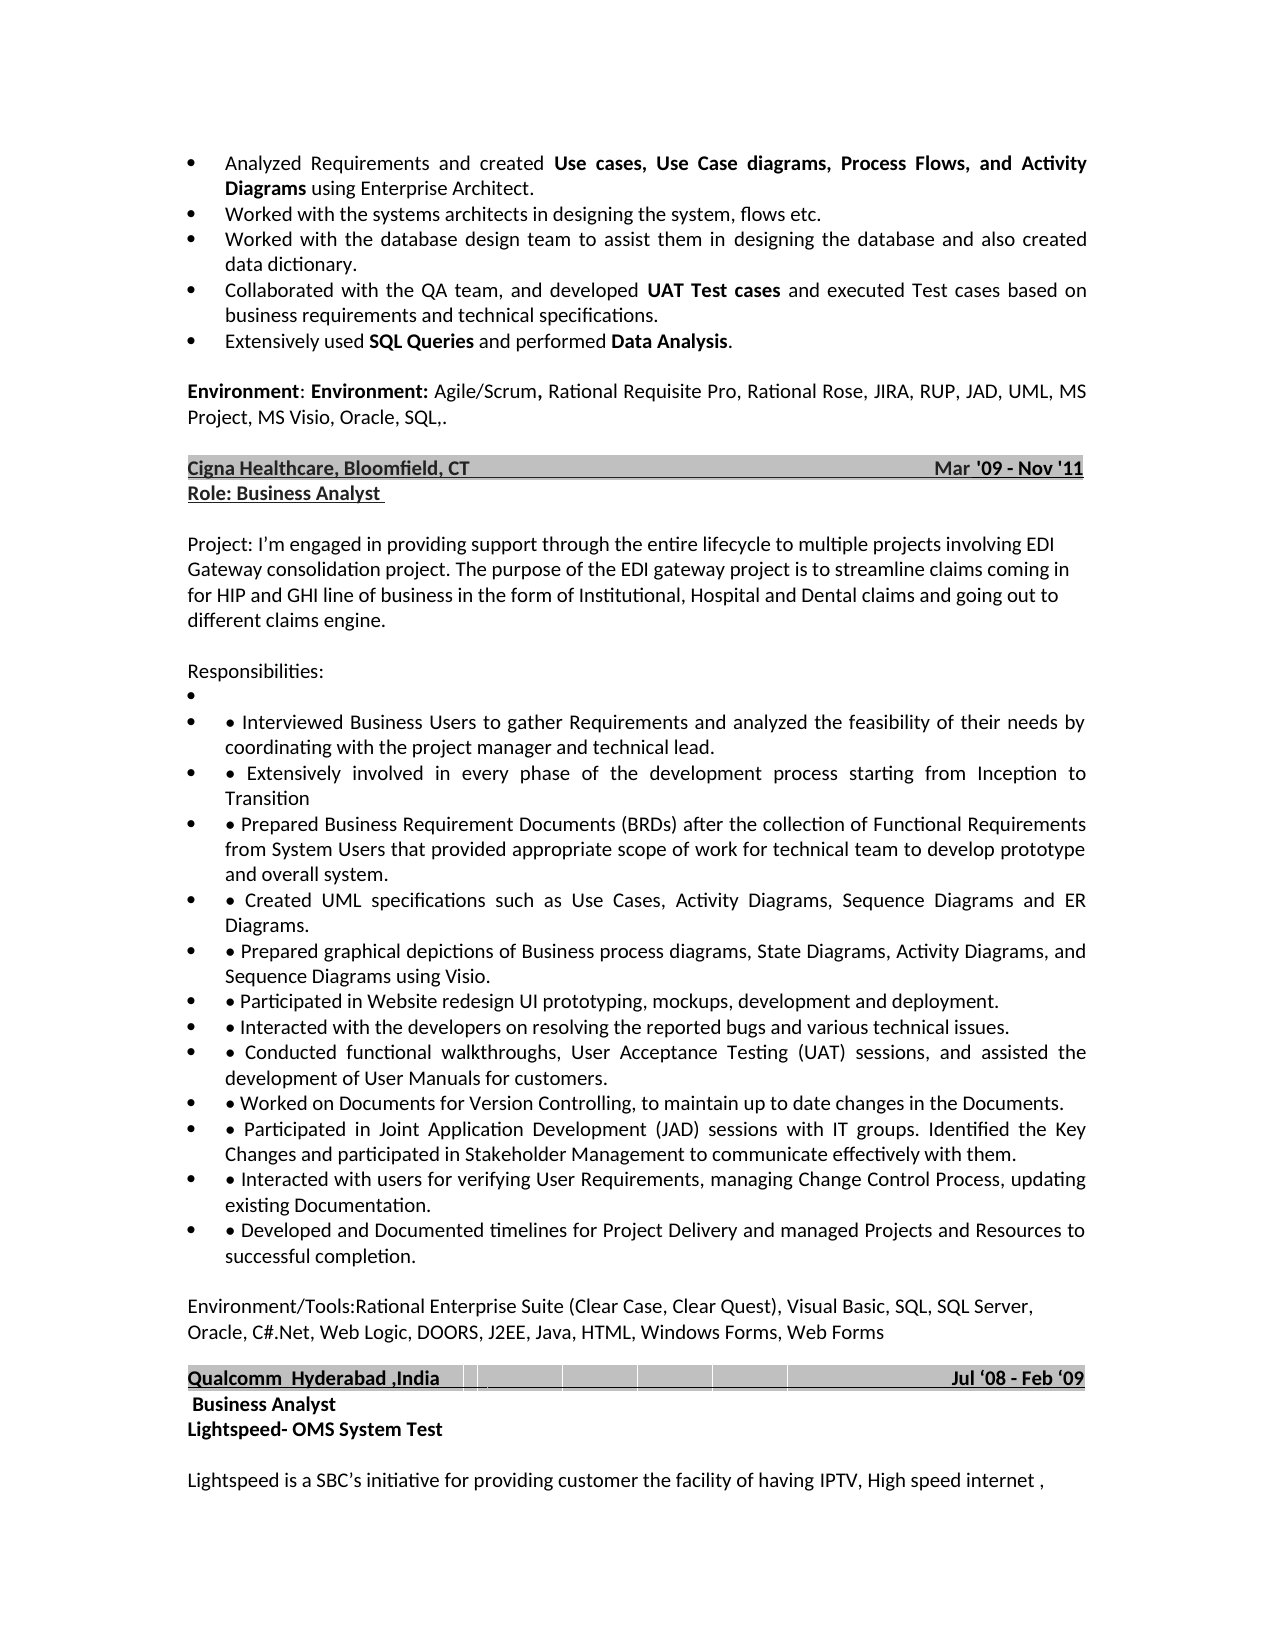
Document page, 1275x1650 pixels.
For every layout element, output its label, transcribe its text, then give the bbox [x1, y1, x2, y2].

list Collaborated with the QA team, and developed UAT Test cases and executed Test cases based on business requirements and technical specifications. [187, 277, 1087, 328]
list Analyzed Requirements and created Use cases, Use Case diagrams, Process Flows, and Activity Diagrams using Enterprise Architect. [187, 150, 1087, 201]
text Responsibilities: [187, 658, 1087, 684]
list Worked with the systems architects in designing the system, flows etc. [187, 201, 1087, 226]
list • Worked on Documents for Version Controlling, to maintain up to date changes in the Documents. [187, 1090, 1087, 1116]
text Cigna Healthcare, Bloomfield, CT Mar '09 - Nov '11 Role: Business Analyst [187, 455, 1087, 506]
list • Prepared graphical depictions of Business process diagrams, State Diagrams, Activity Diagrams, and Sequence Diagrams using Visio. [187, 938, 1087, 989]
list • Developed and Documented timelines for Project Delivery and managed Projects and Resources to successful completion. [187, 1217, 1087, 1268]
list • Interviewed Business Users to gather Requirements and analyzed the feasibility of their needs by coordinating with the project manager and technical lead. [187, 709, 1087, 760]
list • Participated in Joint Application Development (JAD) sessions with IT groups. Identified the Key Changes and participated in Stakeholder Management to communicate effectively with them. [187, 1116, 1087, 1167]
list • Participated in Website redesign UI prototyping, mockups, development and deployment. [187, 989, 1087, 1014]
list • Interacted with the developers on resolving the reported bugs and various technical issues. [187, 1014, 1087, 1039]
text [187, 1442, 1087, 1492]
list • Prepared Business Requirement Documents (BRDs) after the collection of Functional Requirements from System Users that provided appropriate scope of work for technical team to develop prototype and overall system. [187, 811, 1087, 887]
text Business Analyst [187, 1391, 1087, 1416]
list • Interacted with users for verifying User Requirements, managing Change Control Process, updating existing Documentation. [187, 1167, 1087, 1217]
list Extensively used SQL Queries and performed Data Analysis. [187, 328, 1087, 353]
list • Extensively involved in every phase of the development process starting from Inception to Transition [187, 760, 1087, 811]
list • Created UML specifications such as Use Cases, Activity Diagrams, Sequence Diagrams and ER Diagrams. [187, 887, 1087, 938]
text Environment: Environment: Agile/Scrum, Rational Requisite Pro, Rational Rose, JIRA, RUP, JAD, UML, MS Project, MS Visio, Oracle, SQL,. [187, 379, 1087, 429]
list • Conducted functional walkthroughs, User Acceptance Testing (UAT) sessions, and assisted the development of User Manuals for customers. [187, 1039, 1087, 1090]
text Project: I’m engaged in providing support through the entire lifecycle to multiple projects involving EDI Gateway consolidation project. The purpose of the EDI gateway project is to streamline claims coming in for HIP and GHI line of business in the form of Institutional, Hospital and Dental claims and going out to different claims engine. [187, 531, 1087, 633]
list Worked with the database design team to assist them in designing the database and also created data dictionary. [187, 226, 1087, 277]
text Environment/Tools:Rational Enterprise Suite (Clear Case, Clear Quest), Visual Basic, SQL, SQL Server, Oracle, C#.Net, Web Logic, DOORS, J2EE, Java, HTML, Windows Forms, Web Forms [187, 1294, 1087, 1344]
text Lightspeed- OMS System Test [187, 1416, 1087, 1442]
